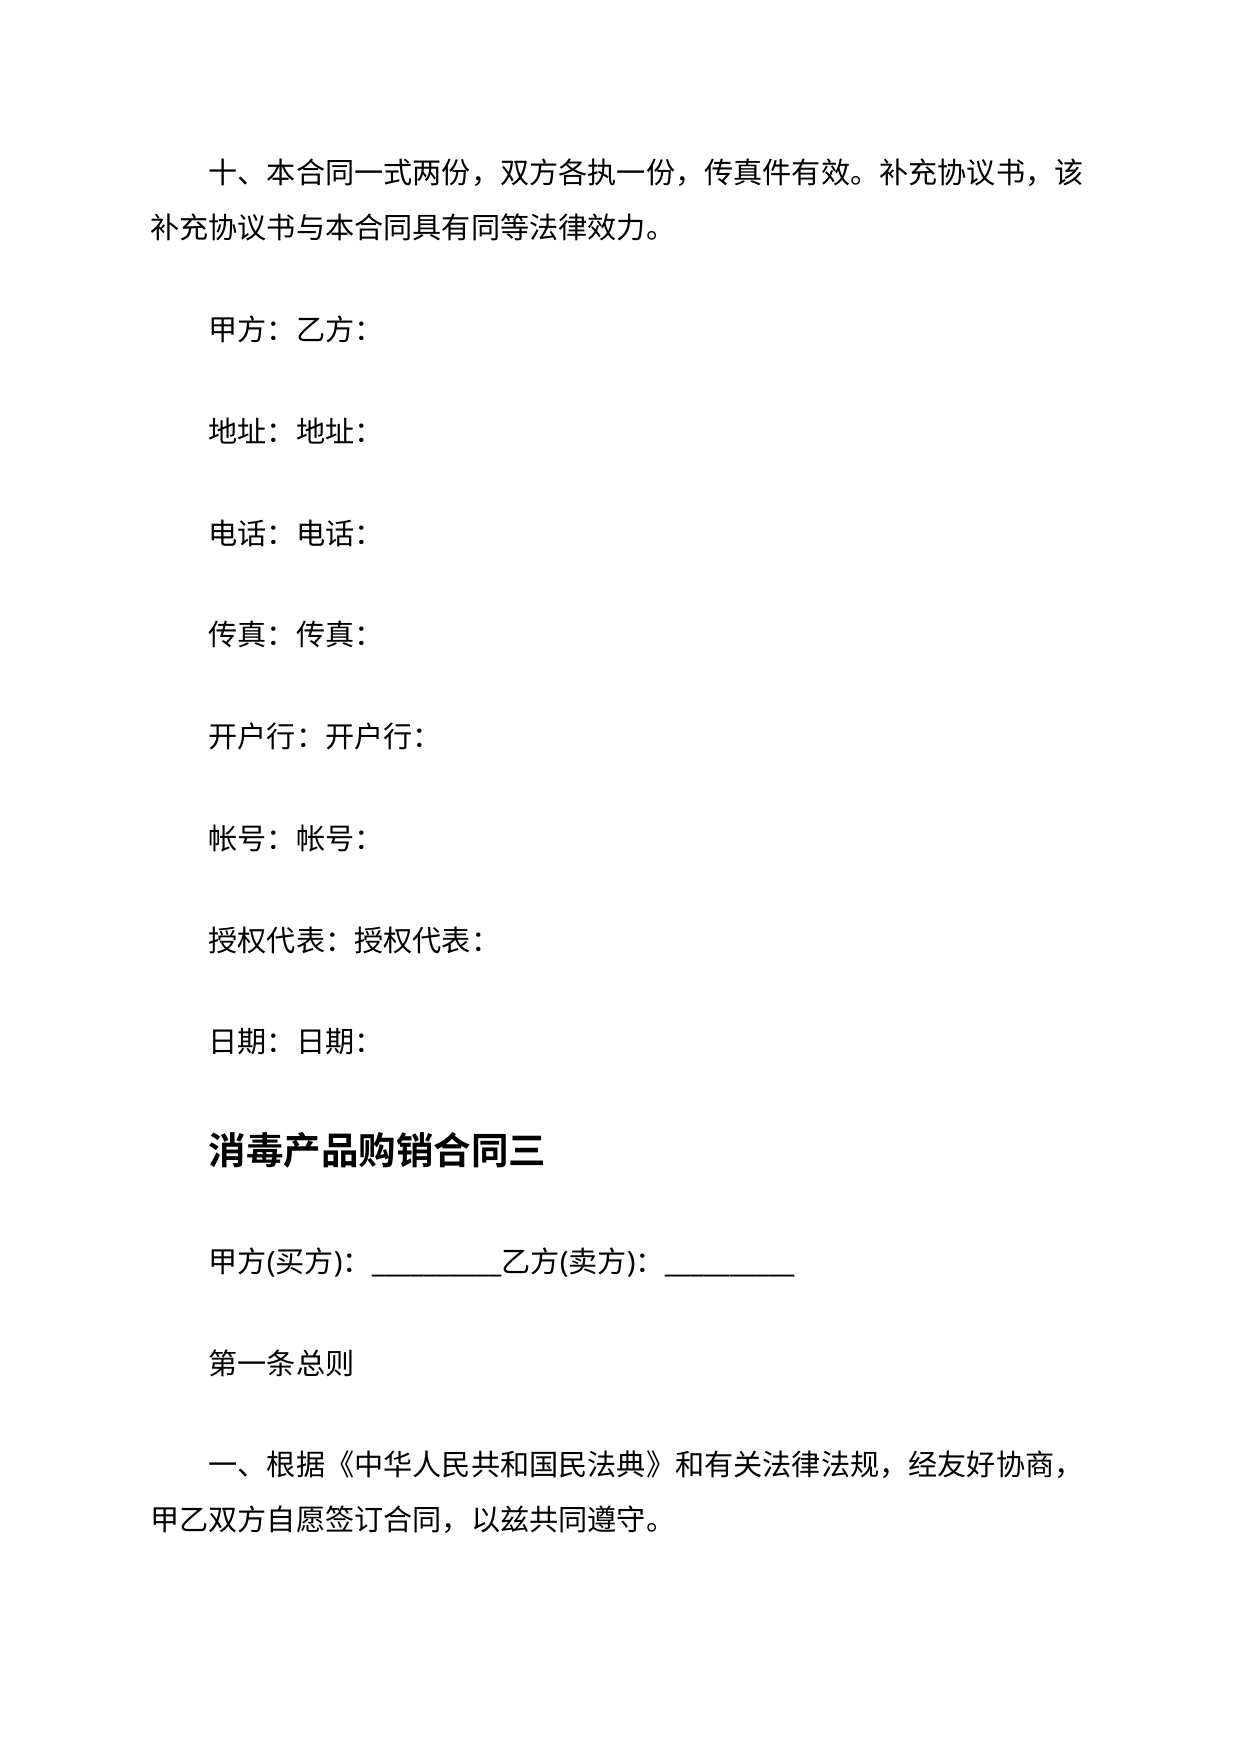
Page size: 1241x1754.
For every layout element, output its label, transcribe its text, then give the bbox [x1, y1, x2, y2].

text 十、本合同一式两份，双方各执一份，传真件有效。补充协议书，该补充协议书与本合同具有同等法律效力。 [150, 150, 1090, 247]
text 授权代表：授权代表： [150, 917, 1090, 959]
text 日期：日期： [150, 1019, 1090, 1061]
text 甲方(买方)：__________乙方(卖方)：__________ [150, 1238, 1090, 1281]
text 传真：传真： [150, 612, 1090, 654]
text 甲方：乙方： [150, 307, 1090, 349]
text 地址：地址： [150, 408, 1090, 451]
text 帐号：帐号： [150, 816, 1090, 858]
text 一、根据《中华人民共和国民法典》和有关法律法规，经友好协商，甲乙双方自愿签订合同，以兹共同遵守。 [150, 1442, 1090, 1539]
text 消毒产品购销合同三 [150, 1121, 1090, 1175]
text 开户行：开户行： [150, 714, 1090, 756]
text 电话：电话： [150, 510, 1090, 552]
text 第一条总则 [150, 1340, 1090, 1382]
